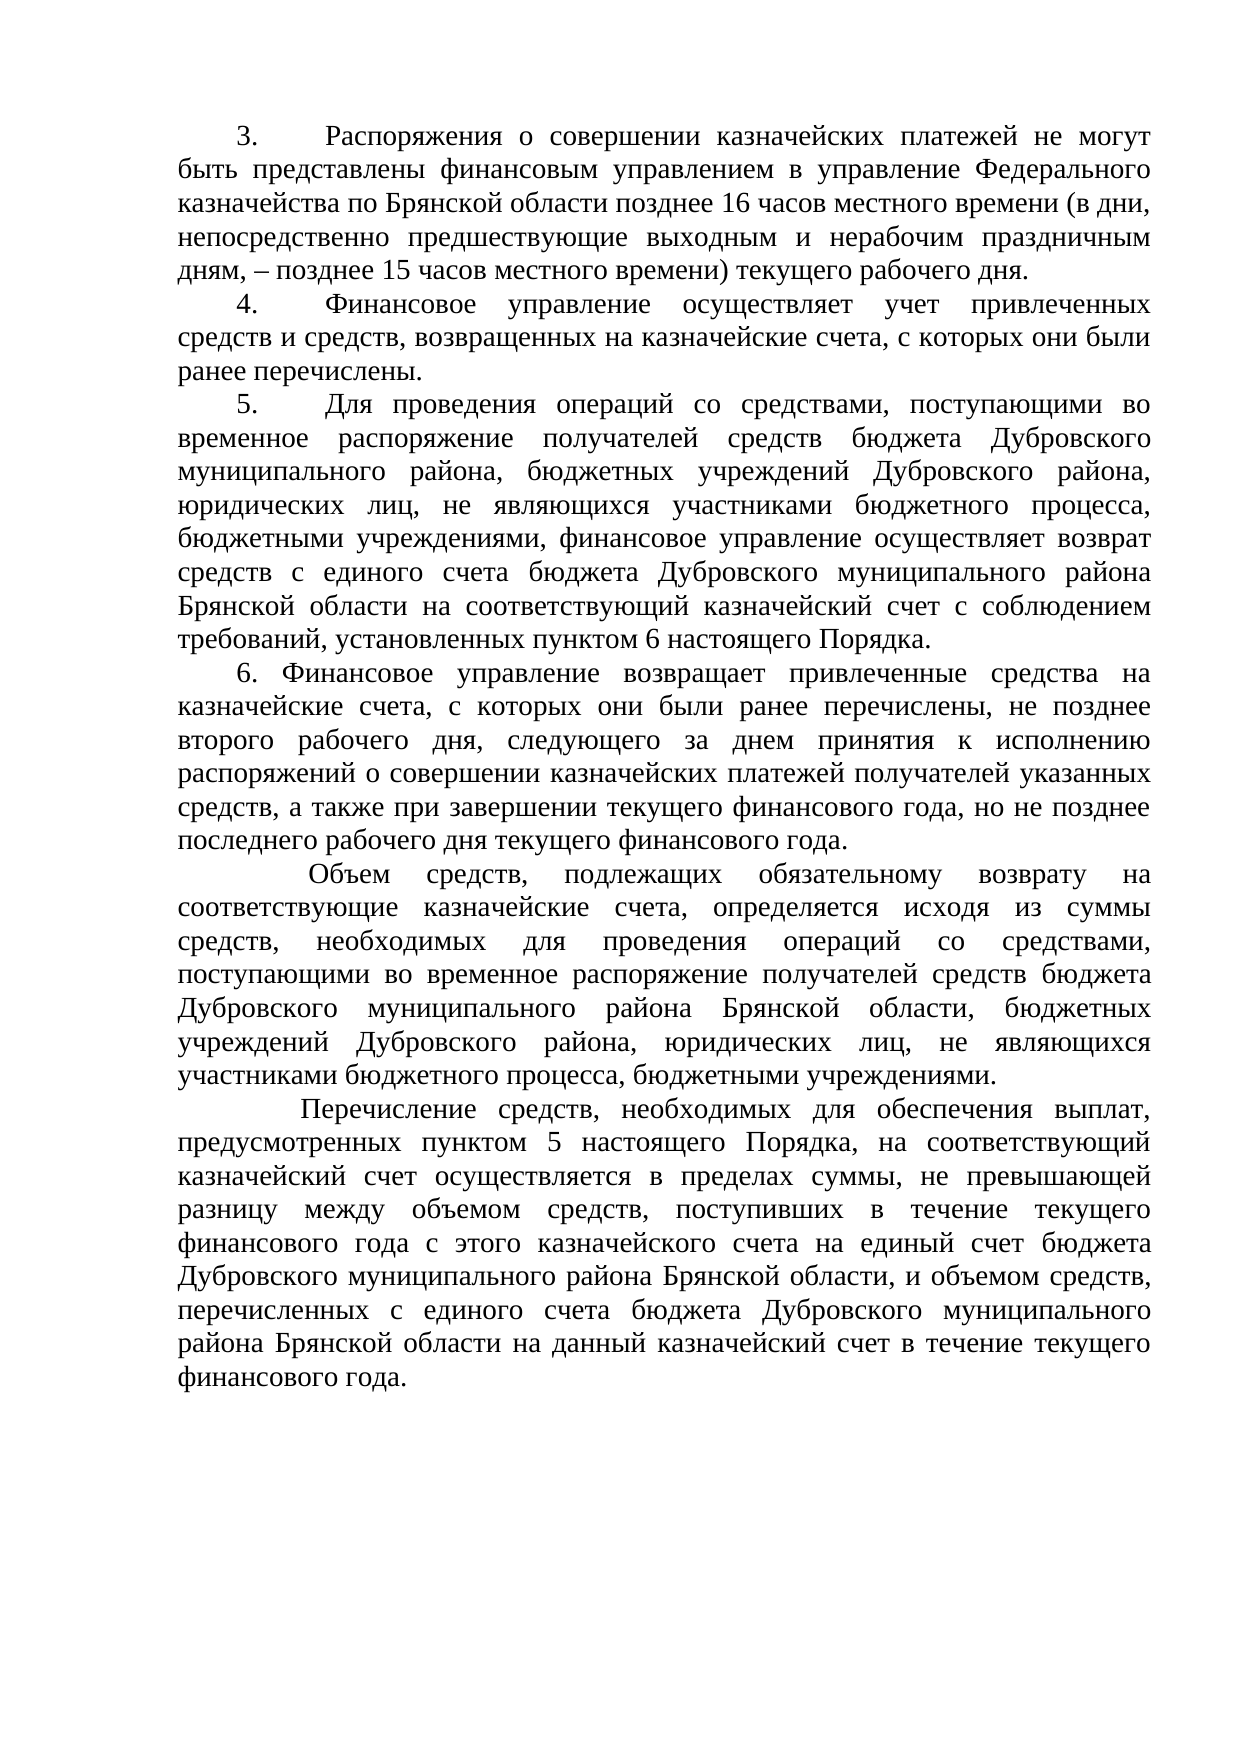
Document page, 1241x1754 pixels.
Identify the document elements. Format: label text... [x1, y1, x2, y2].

list Перечисление средств, необходимых для обеспечения выплат, предусмотренных пунктом 5 настоящего Порядка, на соответствующий казначейский счет осуществляется в пределах суммы, не превышающей разницу между объемом средств, поступивших в течение текущего финансового года с этого казначейского счета на единый счет бюджета Дубровского муниципального района Брянской области, и объемом средств, перечисленных с единого счета бюджета Дубровского муниципального района Брянской области на данный казначейский счет в течение текущего финансового года. [177, 1091, 1152, 1393]
list Распоряжения о совершении казначейских платежей не могут быть представлены финансовым управлением в управление Федерального казначейства по Брянской области позднее 16 часов местного времени (в дни, непосредственно предшествующие выходным и нерабочим праздничным дням, – позднее 15 часов местного времени) текущего рабочего дня. [177, 118, 1152, 286]
list Финансовое управление осуществляет учет привлеченных средств и средств, возвращенных на казначейские счета, с которых они были ранее перечислены. [177, 286, 1152, 386]
list Объем средств, подлежащих обязательному возврату на соответствующие казначейские счета, определяется исходя из суммы средств, необходимых для проведения операций со средствами, поступающими во временное распоряжение получателей средств бюджета Дубровского муниципального района Брянской области, бюджетных учреждений Дубровского района, юридических лиц, не являющихся участниками бюджетного процесса, бюджетными учреждениями. [177, 856, 1152, 1091]
list Для проведения операций со средствами, поступающими во временное распоряжение получателей средств бюджета Дубровского муниципального района, бюджетных учреждений Дубровского района, юридических лиц, не являющихся участниками бюджетного процесса, бюджетными учреждениями, финансовое управление осуществляет возврат средств с единого счета бюджета Дубровского муниципального района Брянской области на соответствующий казначейский счет с соблюдением требований, установленных пунктом 6 настоящего Порядка. [177, 386, 1152, 655]
list 6. Финансовое управление возвращает привлеченные средства на казначейские счета, с которых они были ранее перечислены, не позднее второго рабочего дня, следующего за днем принятия к исполнению распоряжений о совершении казначейских платежей получателей указанных средств, а также при завершении текущего финансового года, но не позднее последнего рабочего дня текущего финансового года. [177, 655, 1152, 856]
